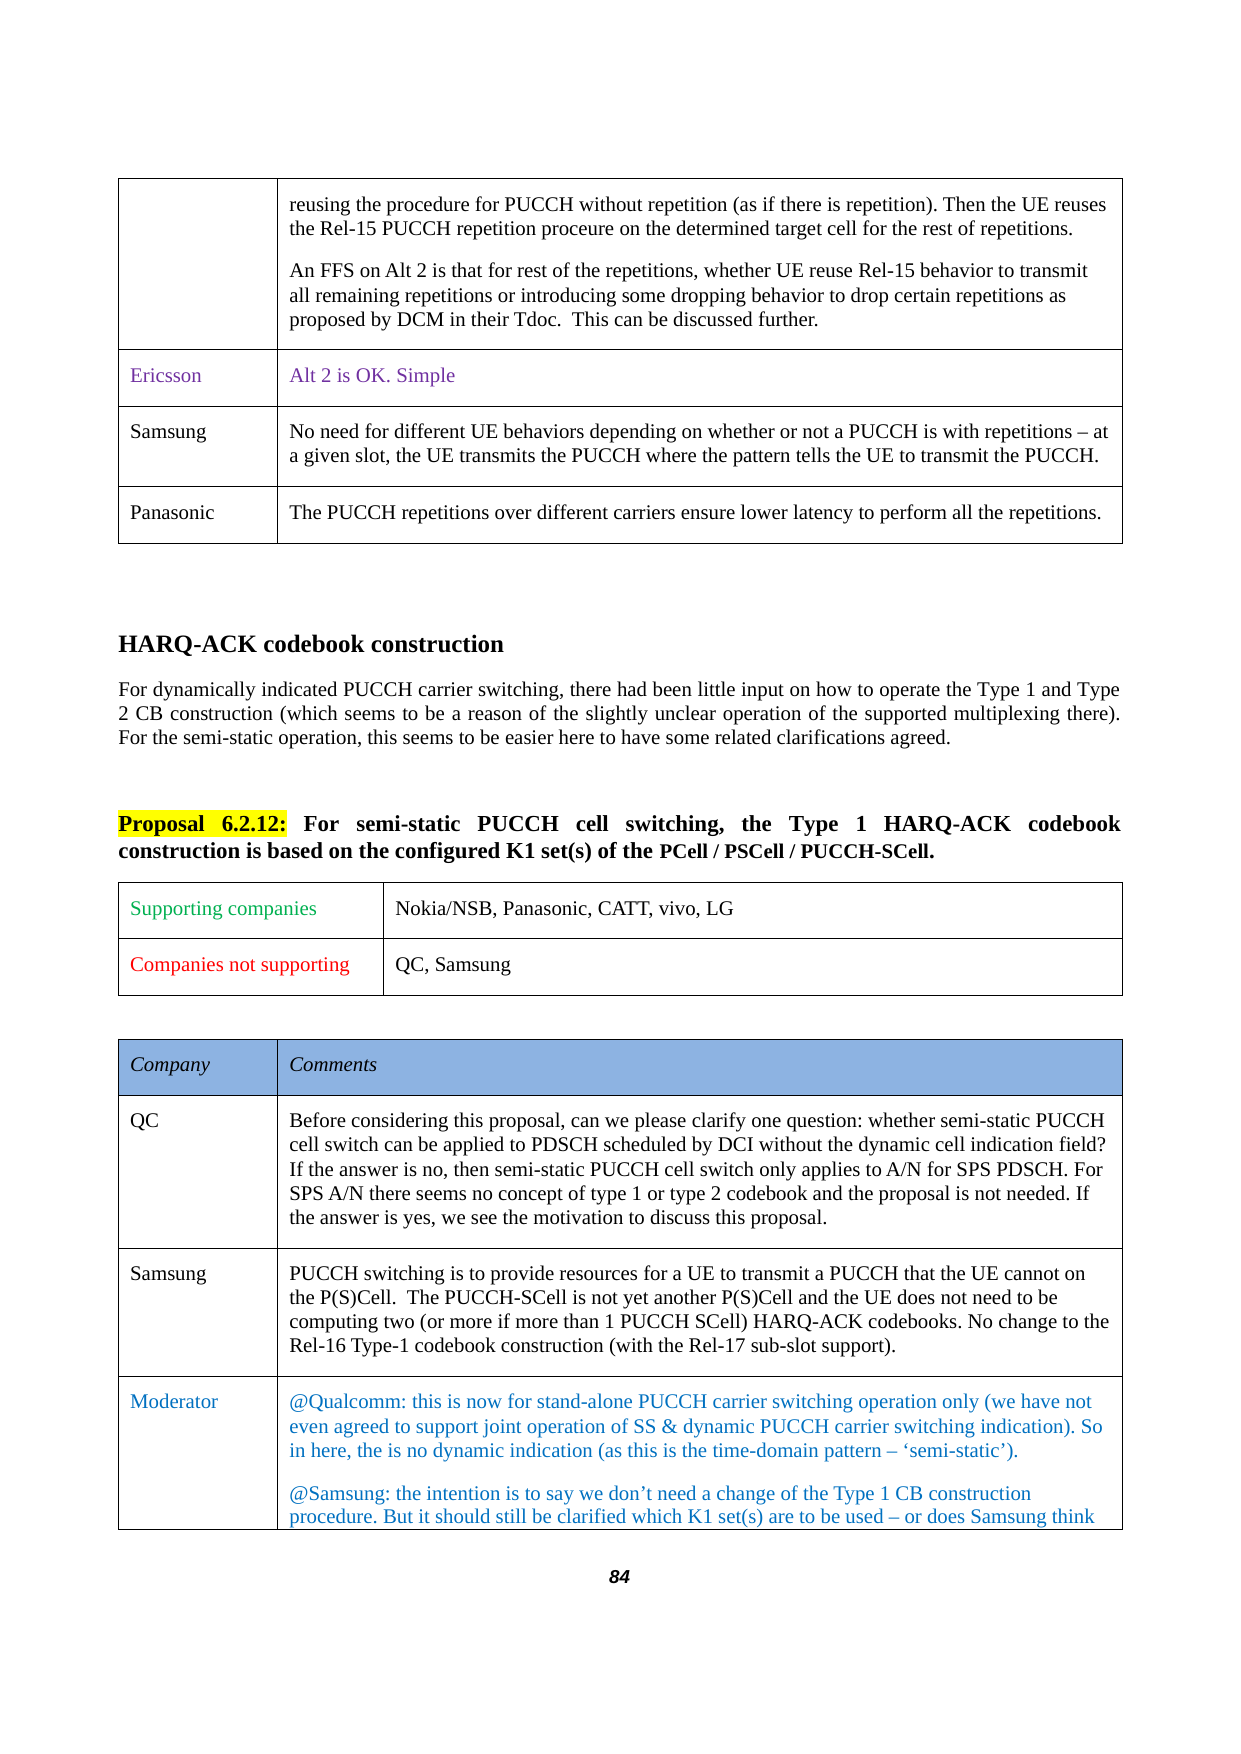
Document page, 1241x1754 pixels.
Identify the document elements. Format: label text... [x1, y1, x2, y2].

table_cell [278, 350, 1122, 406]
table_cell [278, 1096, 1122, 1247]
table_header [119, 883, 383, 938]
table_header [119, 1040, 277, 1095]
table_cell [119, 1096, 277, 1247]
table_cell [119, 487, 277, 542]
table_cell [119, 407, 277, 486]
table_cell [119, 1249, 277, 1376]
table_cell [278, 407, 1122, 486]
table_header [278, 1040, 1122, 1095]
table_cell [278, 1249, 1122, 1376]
text Proposal 6.2.12: For semi-static PUCCH cell switching, the Type 1 HARQ-ACK codebook construction is based on the configured K1 set(s) of the PCell / PSCell / PUCCH-SCell. [118, 810, 1122, 863]
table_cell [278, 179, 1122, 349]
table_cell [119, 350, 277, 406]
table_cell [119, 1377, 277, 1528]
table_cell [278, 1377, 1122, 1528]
text HARQ-ACK codebook construction [118, 629, 1122, 658]
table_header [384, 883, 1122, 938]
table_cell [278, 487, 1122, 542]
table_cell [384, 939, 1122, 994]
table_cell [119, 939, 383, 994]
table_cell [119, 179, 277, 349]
text For dynamically indicated PUCCH carrier switching, there had been little input on how to operate the Type 1 and Type 2 CB construction (which seems to be a reason of the slightly unclear operation of the supported multiplexing there). For the semi-static operation, this seems to be easier here to have some related clarifications agreed. [118, 677, 1122, 749]
